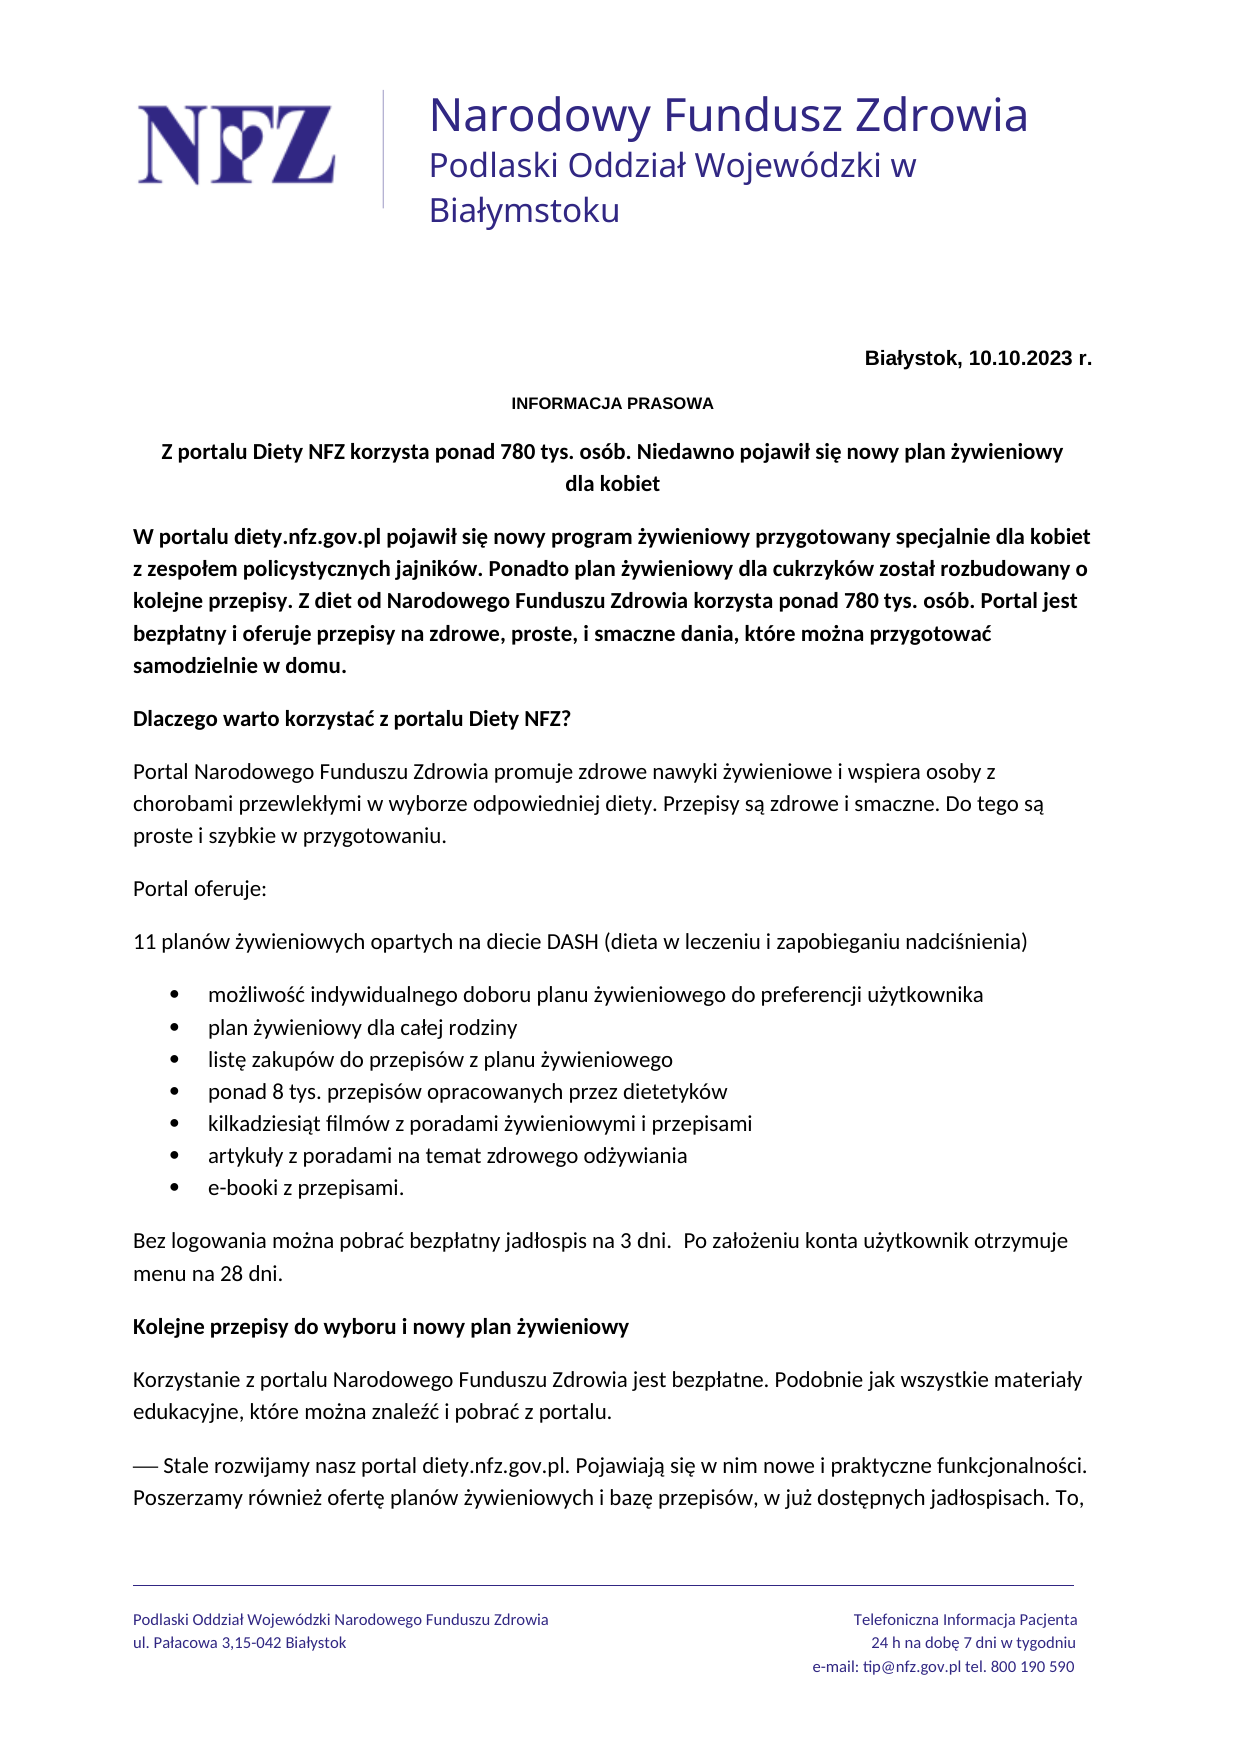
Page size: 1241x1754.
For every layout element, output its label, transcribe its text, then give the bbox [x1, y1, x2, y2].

text Korzystanie z portalu Narodowego Funduszu Zdrowia jest bezpłatne. Podobnie jak wszystkie materiały edukacyjne, które można znaleźć i pobrać z portalu. [133, 1365, 1092, 1425]
text Z portalu Diety NFZ korzysta ponad 780 tys. osób. Niedawno pojawił się nowy plan żywieniowy dla kobiet [133, 437, 1092, 497]
text Dlaczego warto korzystać z portalu Diety NFZ? [133, 704, 1092, 732]
list możliwość indywidualnego doboru planu żywieniowego do preferencji użytkownika [170, 980, 1092, 1008]
list ponad 8 tys. przepisów opracowanych przez dietetyków [170, 1077, 1092, 1105]
text Portal Narodowego Funduszu Zdrowia promuje zdrowe nawyki żywieniowe i wspiera osoby z chorobami przewlekłymi w wyborze odpowiedniej diety. Przepisy są zdrowe i smaczne. Do tego są proste i szybkie w przygotowaniu. [133, 757, 1092, 849]
text W portalu diety.nfz.gov.pl pojawił się nowy program żywieniowy przygotowany specjalnie dla kobiet z zespołem policystycznych jajników. Ponadto plan żywieniowy dla cukrzyków został rozbudowany o kolejne przepisy. Z diet od Narodowego Funduszu Zdrowia korzysta ponad 780 tys. osób. Portal jest bezpłatny i oferuje przepisy na zdrowe, proste, i smaczne dania, które można przygotować samodzielnie w domu. [133, 522, 1092, 679]
list plan żywieniowy dla całej rodziny [170, 1013, 1092, 1041]
text Kolejne przepisy do wyboru i nowy plan żywieniowy [133, 1312, 1092, 1340]
text Bez logowania można pobrać bezpłatny jadłospis na 3 dni. Po założeniu konta użytkownik otrzymuje menu na 28 dni. [133, 1227, 1092, 1287]
picture [123, 84, 351, 199]
list artykuły z poradami na temat zdrowego odżywiania [170, 1141, 1092, 1169]
list e-booki z przepisami. [170, 1173, 1092, 1202]
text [133, 1450, 1092, 1511]
text INFORMACJA PRASOWA [133, 394, 1092, 413]
text 11 planów żywieniowych opartych na diecie DASH (dieta w leczeniu i zapobieganiu nadciśnienia) [133, 927, 1092, 955]
list kilkadziesiąt filmów z poradami żywieniowymi i przepisami [170, 1109, 1092, 1137]
list listę zakupów do przepisów z planu żywieniowego [170, 1045, 1092, 1073]
text Białystok, 10.10.2023 r. [133, 346, 1092, 370]
text Portal oferuje: [133, 874, 1092, 902]
